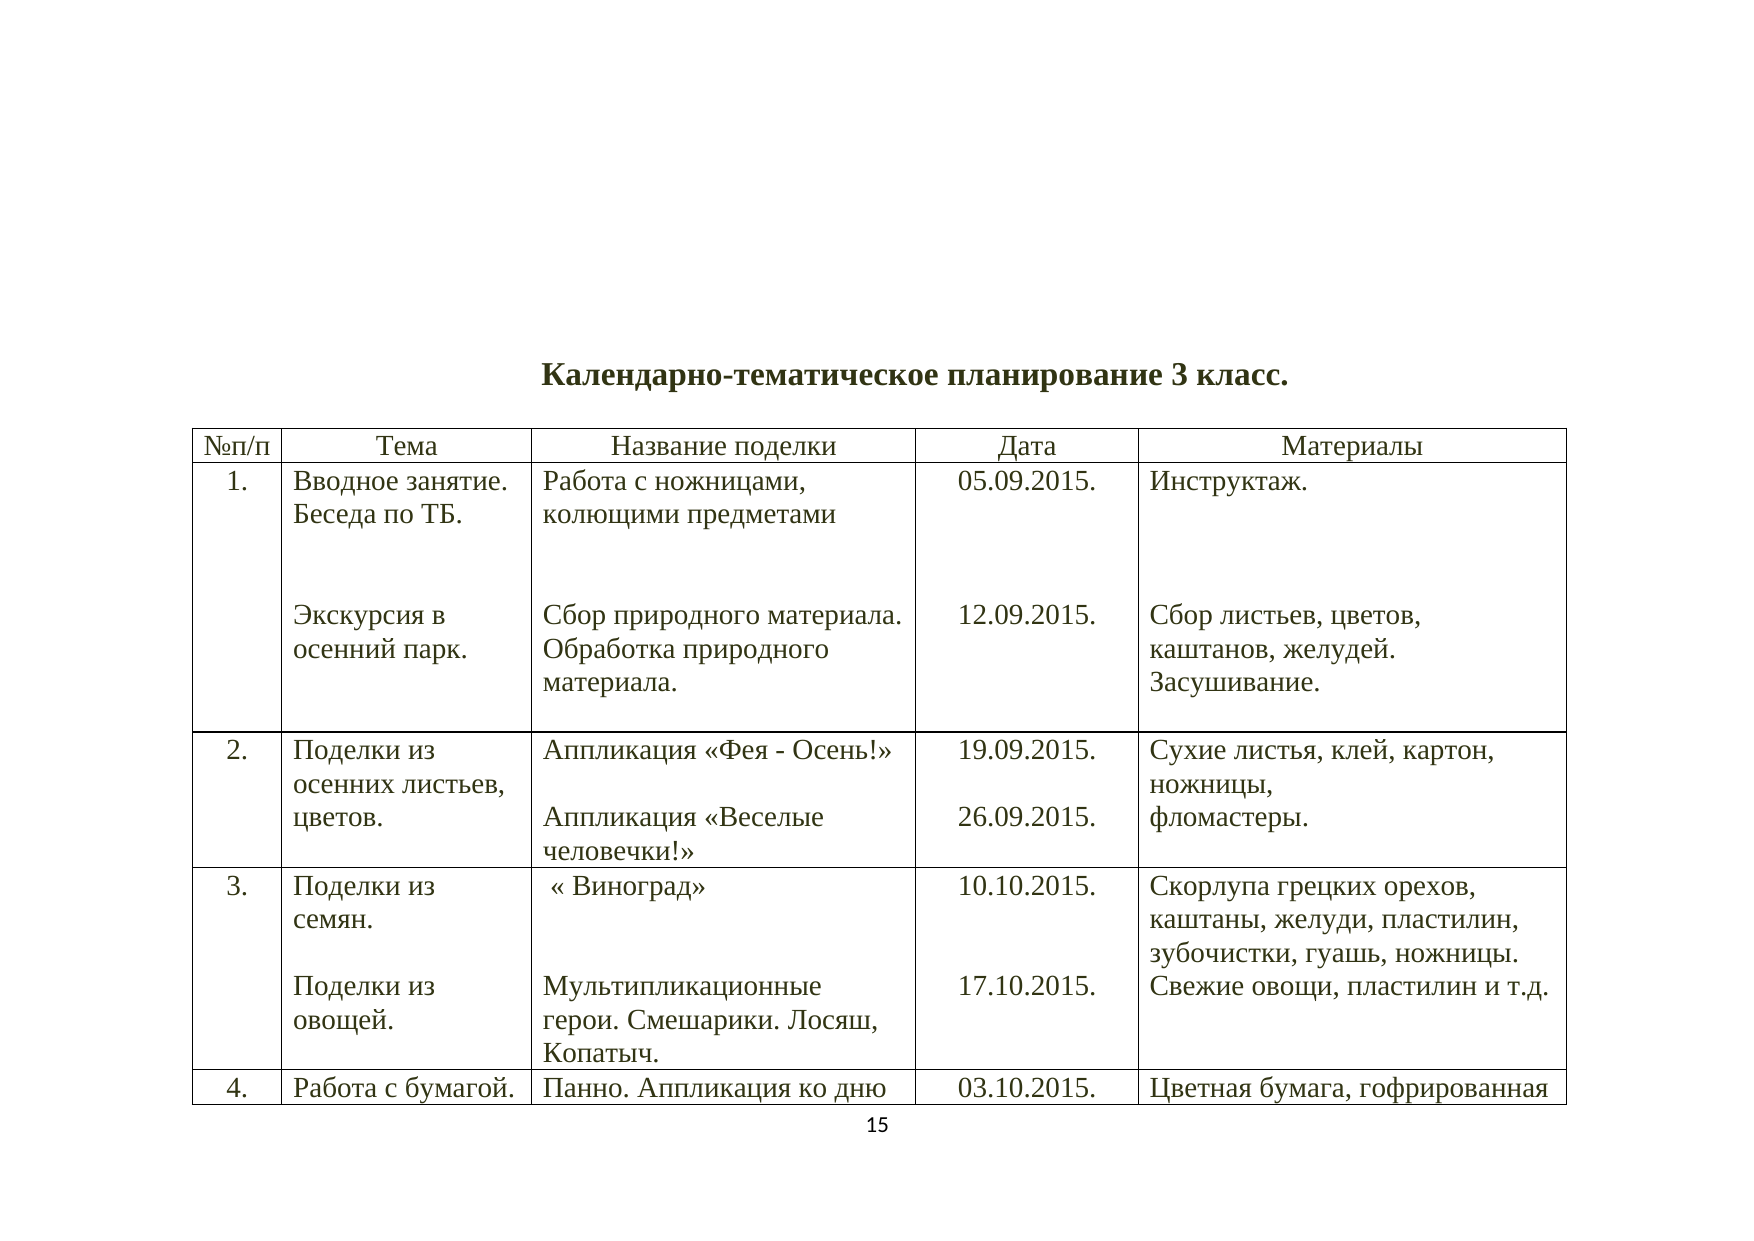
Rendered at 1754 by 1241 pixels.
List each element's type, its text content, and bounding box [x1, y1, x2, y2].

table_cell « Виноград» Мультипликационные герои. Смешарики. Лосяш, Копатыч. [532, 868, 915, 1069]
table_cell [916, 1070, 1138, 1103]
table_cell 3. [193, 868, 281, 1069]
table_header Название поделки [532, 429, 915, 462]
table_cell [282, 1070, 531, 1103]
text Календарно-тематическое планирование 3 класс. [118, 354, 1636, 393]
table_header Тема [282, 429, 531, 462]
table_cell Скорлупа грецких орехов, каштаны, желуди, пластилин, зубочистки, гуашь, ножницы. Свежие овощи, пластилин и т.д. [1139, 868, 1566, 1069]
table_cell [1139, 1070, 1566, 1103]
table_cell Аппликация «Фея - Осень!» Аппликация «Веселые человечки!» [532, 733, 915, 867]
table_cell 4. [193, 1070, 281, 1103]
table_header №п/п [193, 429, 281, 462]
table_cell 10.10.2015. 17.10.2015. [916, 868, 1138, 1069]
table_cell Поделки из семян. Поделки из овощей. [282, 868, 531, 1069]
table_cell Поделки из осенних листьев, цветов. [282, 733, 531, 867]
table_header Дата [916, 429, 1138, 462]
table_header Материалы [1139, 429, 1566, 462]
table_cell Инструктаж. Сбор листьев, цветов, каштанов, желудей. Засушивание. [1139, 463, 1566, 731]
table_cell 2. [193, 733, 281, 867]
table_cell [532, 1070, 915, 1103]
table_cell Сухие листья, клей, картон, ножницы, фломастеры. [1139, 733, 1566, 867]
table_cell Вводное занятие. Беседа по ТБ. Экскурсия в осенний парк. [282, 463, 531, 731]
table_cell Работа с ножницами, колющими предметами Сбор природного материала. Обработка природного материала. [532, 463, 915, 731]
table_cell 05.09.2015. 12.09.2015. [916, 463, 1138, 731]
table_cell 19.09.2015. 26.09.2015. [916, 733, 1138, 867]
table_cell 1. [193, 463, 281, 731]
